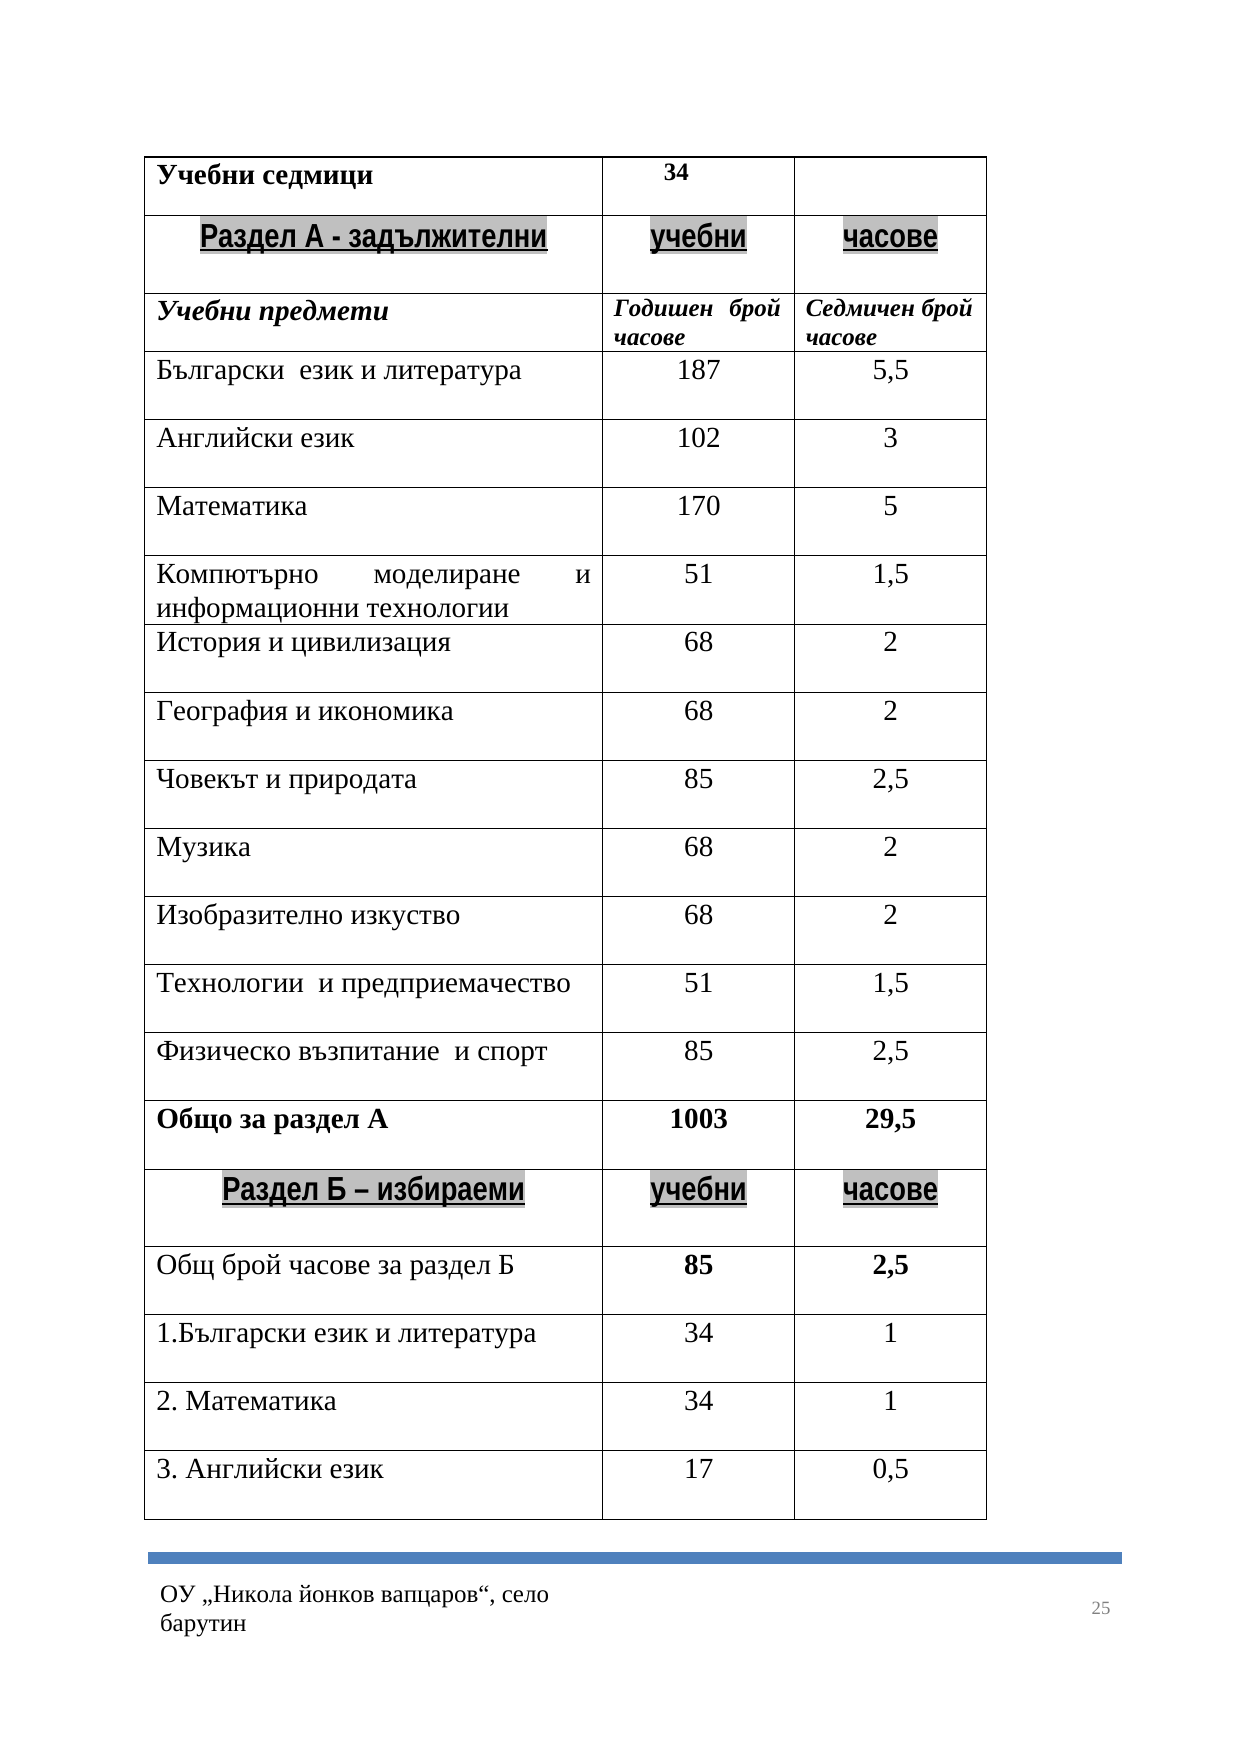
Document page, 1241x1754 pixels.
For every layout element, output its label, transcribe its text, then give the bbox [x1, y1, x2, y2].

table_cell Общ брой часове за раздел Б [145, 1247, 602, 1314]
table_cell Компютърно моделиране и информационни технологии [145, 556, 602, 623]
table_header [795, 158, 986, 215]
table_cell 0,5 [795, 1451, 986, 1518]
table_cell 2 [795, 693, 986, 760]
table_cell Английски език [145, 420, 602, 487]
table_cell Учебни предмети [145, 294, 602, 351]
table_cell 2 [795, 625, 986, 692]
table_cell 68 [603, 829, 794, 896]
table_cell 1 [795, 1315, 986, 1382]
table_cell 68 [603, 625, 794, 692]
table_cell 68 [603, 693, 794, 760]
table_cell 85 [603, 1033, 794, 1100]
table_cell Раздел А - задължителни [145, 216, 602, 292]
table_cell 29,5 [795, 1101, 986, 1168]
table_header Учебни седмици [145, 158, 602, 215]
table_header 34 [603, 158, 794, 215]
table_cell История и цивилизация [145, 625, 602, 692]
table_cell часове [795, 1170, 986, 1246]
table_cell 2 [795, 829, 986, 896]
table_cell 2. Математика [145, 1383, 602, 1450]
table_cell 1,5 [795, 556, 986, 623]
table_cell учебни [603, 216, 794, 292]
table_cell Годишен брой часове [603, 294, 794, 351]
table_cell Физическо възпитание и спорт [145, 1033, 602, 1100]
table_cell Музика [145, 829, 602, 896]
table_cell 51 [603, 965, 794, 1032]
table_cell Български език и литература [145, 352, 602, 419]
table_cell Математика [145, 488, 602, 555]
table_cell Седмичен брой часове [795, 294, 986, 351]
table_cell 17 [603, 1451, 794, 1518]
table_cell 187 [603, 352, 794, 419]
table_cell 3. Английски език [145, 1451, 602, 1518]
table_cell 1003 [603, 1101, 794, 1168]
table_cell Изобразително изкуство [145, 897, 602, 964]
table_cell 51 [603, 556, 794, 623]
table_cell 34 [603, 1315, 794, 1382]
table_cell 3 [795, 420, 986, 487]
table_cell 34 [603, 1383, 794, 1450]
table_cell Технологии и предприемачество [145, 965, 602, 1032]
table_cell География и икономика [145, 693, 602, 760]
table_cell 1.Български език и литература [145, 1315, 602, 1382]
table_cell 85 [603, 761, 794, 828]
table_cell 5,5 [795, 352, 986, 419]
table_cell 68 [603, 897, 794, 964]
table_cell 85 [603, 1247, 794, 1314]
table_cell 2,5 [795, 1033, 986, 1100]
table_cell часове [795, 216, 986, 292]
table_cell 1 [795, 1383, 986, 1450]
table_cell учебни [603, 1170, 794, 1246]
table_cell 2,5 [795, 1247, 986, 1314]
table_cell Раздел Б – избираеми [145, 1170, 602, 1246]
table_cell 1,5 [795, 965, 986, 1032]
table_cell 2 [795, 897, 986, 964]
table_cell 102 [603, 420, 794, 487]
table_cell Общо за раздел А [145, 1101, 602, 1168]
table_cell 5 [795, 488, 986, 555]
table_cell 170 [603, 488, 794, 555]
table_cell Човекът и природата [145, 761, 602, 828]
table_cell 2,5 [795, 761, 986, 828]
